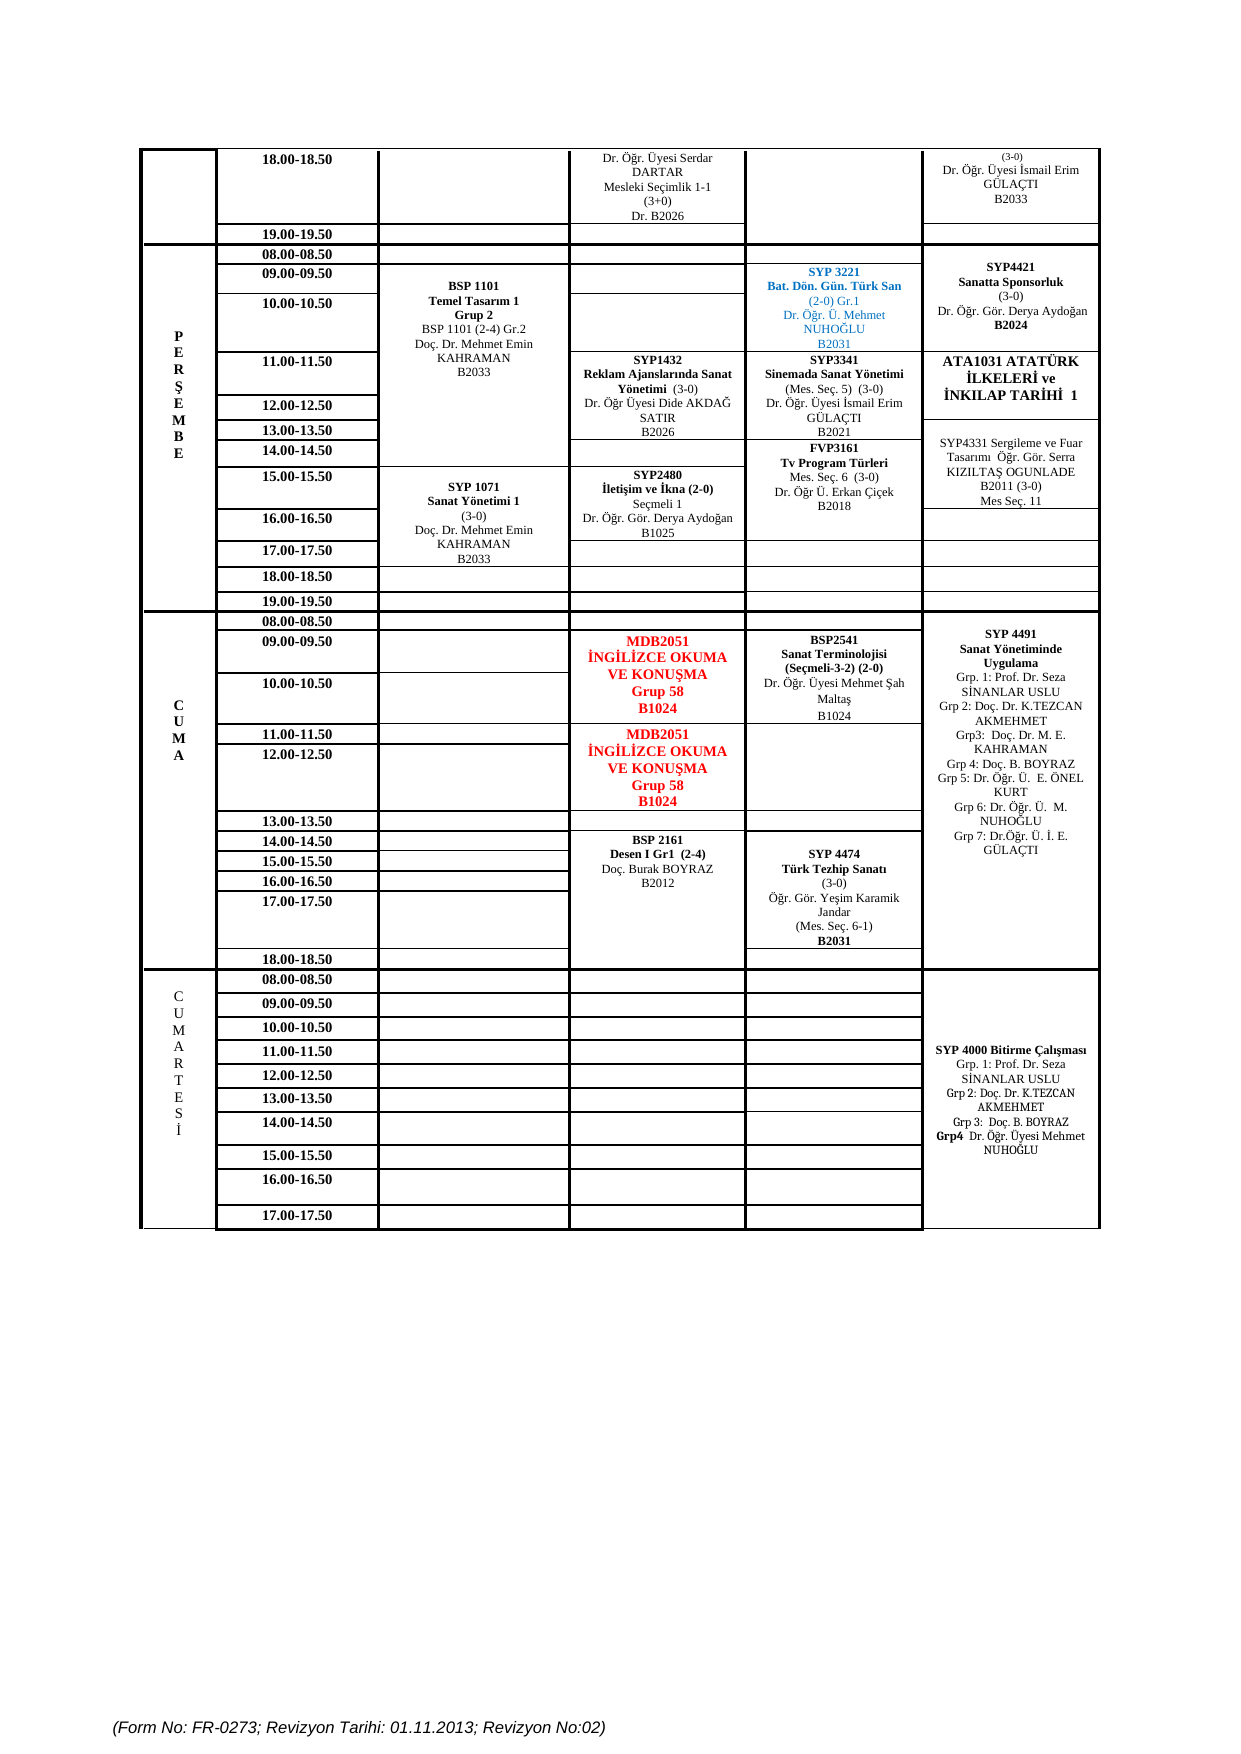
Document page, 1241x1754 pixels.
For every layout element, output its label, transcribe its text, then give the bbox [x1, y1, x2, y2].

table_cell [747, 1170, 921, 1204]
table_cell [378, 149, 569, 223]
table_cell 14.00-14.50 [218, 1113, 377, 1144]
table_cell [571, 1089, 744, 1111]
table_cell 11.00-11.50 [218, 725, 377, 743]
table_cell C U M A R T E S İ [143, 969, 215, 1228]
table_cell [380, 631, 568, 672]
table_cell 10.00-10.50 [218, 294, 377, 351]
table_cell [380, 949, 568, 968]
table_cell [571, 1206, 744, 1228]
table_cell 19.00-19.50 [218, 593, 377, 609]
table_cell [380, 613, 568, 629]
table_cell 10.00-10.50 [218, 1018, 377, 1039]
table_cell 15.00-15.50 [218, 468, 377, 508]
table_cell 13.00-13.50 [218, 1089, 377, 1111]
table_cell 08.00-08.50 [218, 246, 377, 262]
table_cell [571, 541, 744, 566]
table_cell [380, 851, 568, 869]
table_cell [747, 1112, 921, 1144]
table_cell [380, 1041, 568, 1063]
table_cell [380, 673, 568, 723]
table_cell ATA1031 ATATÜRK İLKELERİ ve İNKILAP TARİHİ 1 [924, 352, 1098, 419]
table_cell [380, 812, 568, 830]
table_cell 18.00-18.50 [218, 149, 378, 223]
table_cell 08.00-08.50 [218, 613, 377, 629]
table_cell SYP1432 Reklam Ajanslarında Sanat Yönetimi (3-0) Dr. Öğr Üyesi Dide AKDAĞ SATIR B2026 [571, 352, 744, 439]
table_cell [924, 224, 1098, 243]
table_cell [571, 613, 744, 629]
table_cell 10.00-10.50 [218, 674, 377, 723]
table_cell 18.00-18.50 [218, 949, 377, 968]
table_cell [747, 246, 921, 262]
table_cell [747, 1146, 921, 1167]
table_cell [571, 811, 744, 830]
table_cell 17.00-17.50 [218, 1206, 377, 1228]
table_cell 09.00-09.50 [218, 631, 377, 672]
table_cell BSP 2161 Desen I Gr1 (2-4) Doç. Burak BOYRAZ B2012 [571, 831, 744, 968]
table_cell [380, 1089, 568, 1111]
table_cell [380, 1206, 568, 1228]
table_cell SYP3341 Sinemada Sanat Yönetimi (Mes. Seç. 5) (3-0) Dr. Öğr. Üyesi İsmail Erim GÜLAÇTI B2021 [747, 352, 921, 439]
table_cell [380, 832, 568, 850]
table_cell 17.00-17.50 [218, 542, 377, 566]
table_cell [380, 872, 568, 889]
table_cell [571, 1170, 744, 1204]
table_cell [747, 1065, 921, 1087]
table_cell [380, 971, 568, 992]
table_cell [924, 509, 1098, 540]
table_cell SYP 4474 Türk Tezhip Sanatı (3-0) Öğr. Gör. Yeşim Karamik Jandar (Mes. Seç. 6-1) B2031 [747, 832, 921, 948]
table_cell [380, 1146, 568, 1167]
table_cell 15.00-15.50 [218, 1146, 377, 1167]
table_cell [571, 1113, 744, 1144]
table_cell [747, 1041, 921, 1063]
table_cell 14.00-14.50 [218, 441, 377, 466]
table_cell [571, 1041, 744, 1063]
table_cell [747, 724, 921, 810]
table_cell SYP 3221 Bat. Dön. Gün. Türk San (2-0) Gr.1 Dr. Öğr. Ü. Mehmet NUHOĞLU B2031 [747, 264, 921, 351]
table_cell P E R Ş E M B E [143, 244, 215, 609]
table_cell [747, 541, 921, 566]
table_cell MDB2051 İNGİLİZCE OKUMA VE KONUŞMA Grup 58 B1024 [571, 724, 744, 810]
table_cell BSP 1101 Temel Tasarım 1 Grup 2 BSP 1101 (2-4) Gr.2 Doç. Dr. Mehmet Emin KAHRAMAN B2033 [380, 265, 568, 466]
table_cell FVP3161 Tv Program Türleri Mes. Seç. 6 (3-0) Dr. Öğr Ü. Erkan Çiçek B2018 [747, 440, 921, 540]
table_cell 11.00-11.50 [218, 1041, 377, 1063]
table_cell [380, 593, 568, 609]
table_cell [924, 541, 1098, 566]
table_cell 09.00-09.50 [218, 994, 377, 1016]
table_cell SYP4331 Sergileme ve Fuar Tasarımı Öğr. Gör. Serra KIZILTAŞ OGUNLADE B2011 (3-0) Mes Seç. 11 [924, 420, 1098, 508]
table_cell [747, 1206, 921, 1228]
table_cell [747, 567, 921, 591]
table_cell [571, 994, 744, 1016]
table_cell [380, 724, 568, 743]
table_cell [924, 567, 1098, 591]
table_cell SYP 1071 Sanat Yönetimi 1 (3-0) Doç. Dr. Mehmet Emin KAHRAMAN B2033 [380, 467, 568, 566]
table_cell 08.00-08.50 [218, 971, 377, 992]
table_cell 13.00-13.50 [218, 421, 377, 439]
table_cell [380, 1065, 568, 1087]
table_cell 11.00-11.50 [218, 353, 377, 394]
table_cell 19.00-19.50 [218, 225, 377, 243]
table_cell 16.00-16.50 [218, 510, 377, 540]
table_cell [380, 892, 568, 948]
table_cell [747, 1089, 921, 1111]
table_cell [380, 745, 568, 810]
table_cell [380, 246, 568, 262]
table_cell [571, 440, 744, 466]
table_cell [924, 592, 1098, 609]
table_cell [571, 294, 744, 351]
table_cell [380, 1018, 568, 1039]
table_cell SYP 4491 Sanat Yönetiminde Uygulama Grp. 1: Prof. Dr. Seza SİNANLAR USLU Grp 2: Doç. Dr. K.TEZCAN AKMEHMET Grp3: Doç. Dr. M. E. KAHRAMAN Grp 4: Doç. B. BOYRAZ Grp 5: Dr. Öğr. Ü. E. ÖNEL KURT Grp 6: Dr. Öğr. Ü. M. NUHOĞLU Grp 7: Dr.Öğr. Ü. İ. E. GÜLAÇTI [924, 613, 1098, 968]
table_cell [380, 994, 568, 1016]
table_cell [747, 811, 921, 830]
table_cell 13.00-13.50 [218, 812, 377, 830]
table_cell SYP 4000 Bitirme Çalışması Grp. 1: Prof. Dr. Seza SİNANLAR USLU Grp 2: Doç. Dr. K.TEZCAN AKMEHMET Grp 3: Doç. B. BOYRAZ Grp4 Dr. Öğr. Üyesi Mehmet NUHOĞLU [924, 971, 1098, 1228]
table_cell [571, 567, 744, 591]
table_cell [571, 1065, 744, 1087]
table_cell [571, 971, 744, 992]
table_cell SYP4421 Sanatta Sponsorluk (3-0) Dr. Öğr. Gör. Derya Aydoğan B2024 [924, 246, 1098, 351]
table_cell [747, 994, 921, 1016]
table_cell 14.00-14.50 [218, 832, 377, 850]
table_cell [747, 971, 921, 992]
table_cell 12.00-12.50 [218, 745, 377, 810]
table_cell [571, 265, 744, 293]
table_cell [571, 593, 744, 609]
table_cell 16.00-16.50 [218, 1170, 377, 1204]
table_cell MDB2051 İNGİLİZCE OKUMA VE KONUŞMA Grup 58 B1024 [571, 631, 744, 723]
table_cell [747, 592, 921, 609]
table_cell BSP2541 Sanat Terminolojisi (Seçmeli-3-2) (2-0) Dr. Öğr. Üyesi Mehmet Şah Maltaş B1024 [747, 631, 921, 723]
table_cell SYP2480 İletişim ve İkna (2-0) Seçmeli 1 Dr. Öğr. Gör. Derya Aydoğan B1025 [571, 467, 744, 540]
table_cell [747, 1018, 921, 1039]
table_cell 18.00-18.50 [218, 568, 377, 591]
table_cell 09.00-09.50 [218, 265, 377, 293]
table_cell [380, 567, 568, 591]
table_cell [571, 1018, 744, 1039]
table_cell [747, 949, 921, 968]
table_cell [571, 246, 744, 262]
table_cell [380, 1113, 568, 1144]
table_cell [380, 1170, 568, 1204]
table_cell [571, 224, 744, 243]
table_cell [380, 225, 568, 243]
table_cell 15.00-15.50 [218, 852, 377, 869]
table_cell 12.00-12.50 [218, 396, 377, 419]
table_cell [571, 1146, 744, 1167]
table_cell [747, 613, 921, 629]
table_cell 12.00-12.50 [218, 1065, 377, 1087]
table_cell 17.00-17.50 [218, 892, 377, 948]
table_cell C U M A [143, 611, 215, 968]
table_cell 16.00-16.50 [218, 872, 377, 889]
